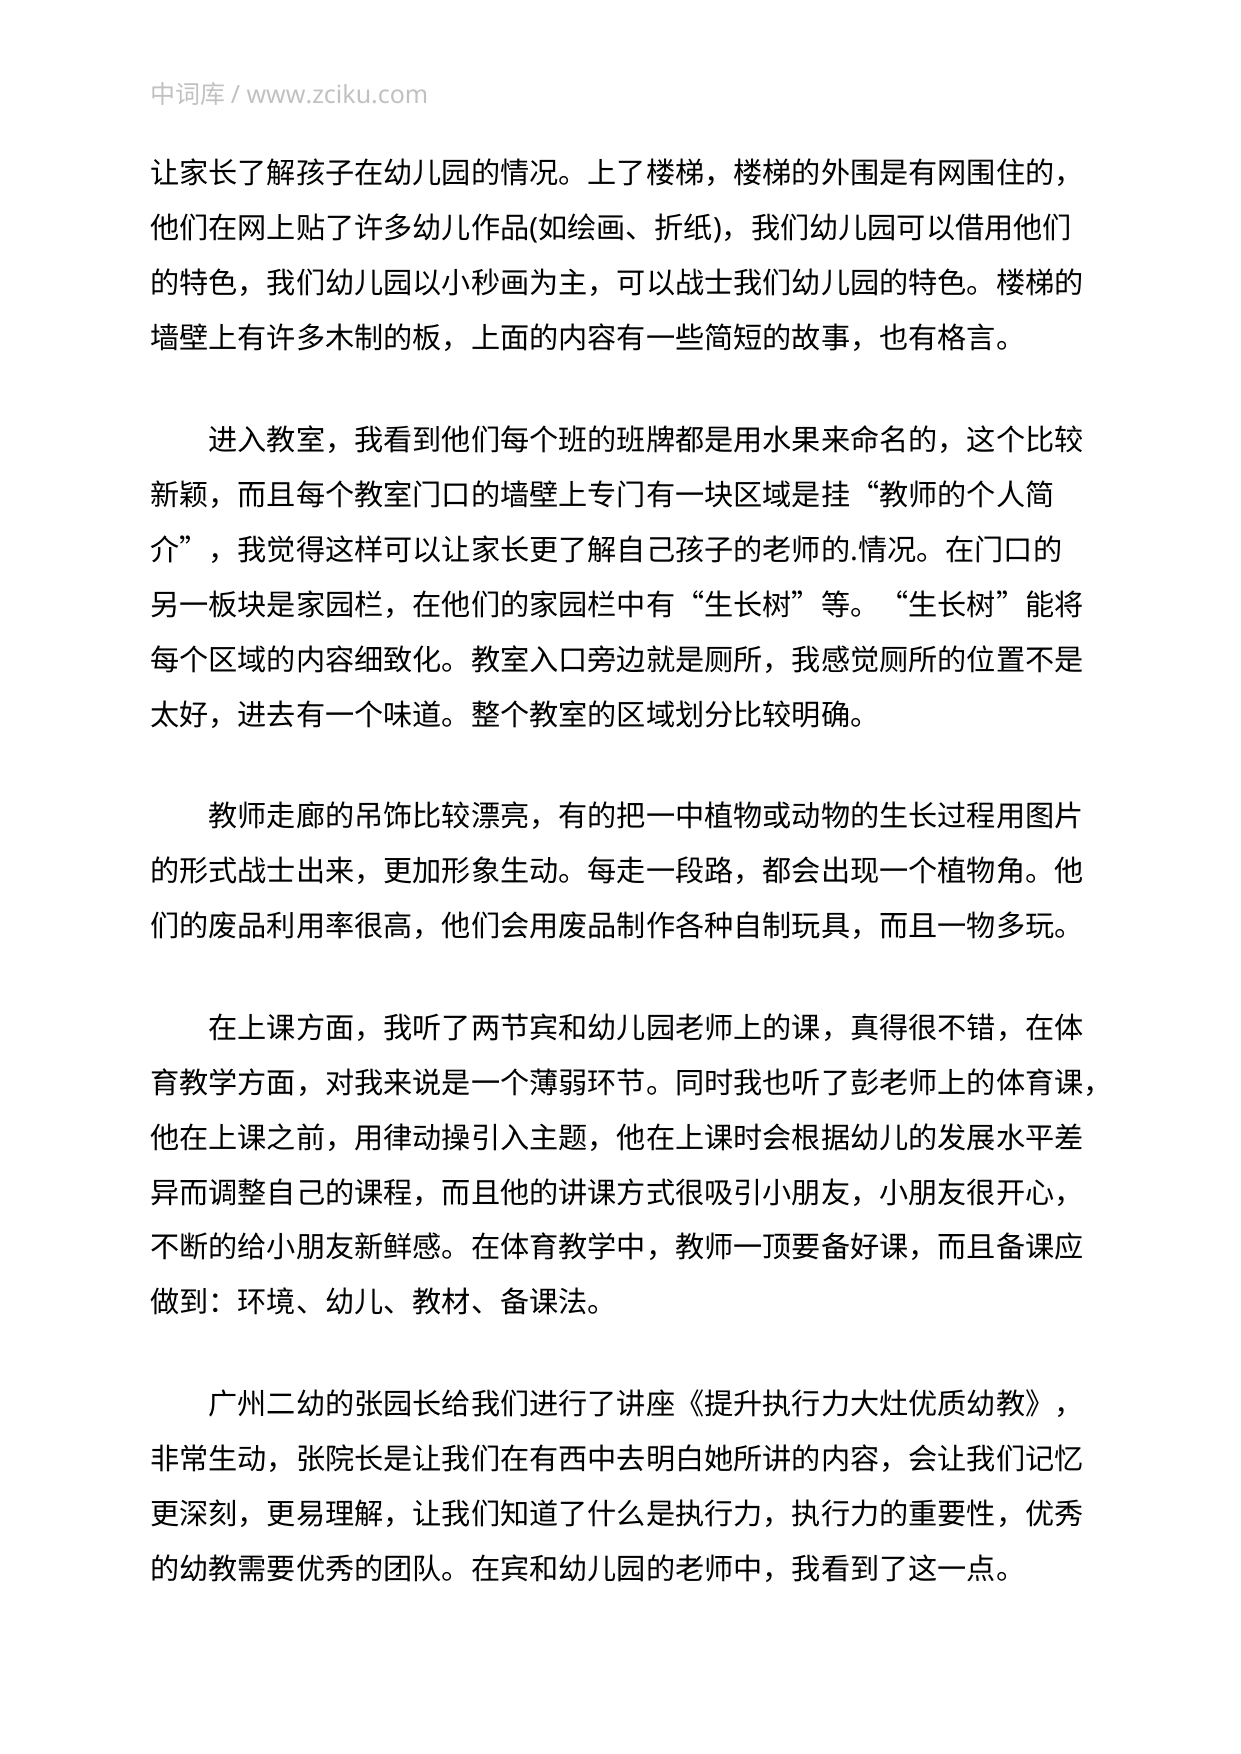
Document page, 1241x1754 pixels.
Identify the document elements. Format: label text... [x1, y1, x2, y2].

text 教师走廊的吊饰比较漂亮，有的把一中植物或动物的生长过程用图片的形式战士出来，更加形象生动。每走一段路，都会出现一个植物角。他们的废品利用率很高，他们会用废品制作各种自制玩具，而且一物多玩。 [150, 793, 1090, 945]
text 在上课方面，我听了两节宾和幼儿园老师上的课，真得很不错，在体育教学方面，对我来说是一个薄弱环节。同时我也听了彭老师上的体育课，他在上课之前，用律动操引入主题，他在上课时会根据幼儿的发展水平差异而调整自己的课程，而且他的讲课方式很吸引小朋友，小朋友很开心，不断的给小朋友新鲜感。在体育教学中，教师一顶要备好课，而且备课应做到：环境、幼儿、教材、备课法。 [150, 1004, 1090, 1321]
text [150, 150, 1090, 357]
text 广州二幼的张园长给我们进行了讲座《提升执行力大灶优质幼教》，非常生动，张院长是让我们在有西中去明白她所讲的内容，会让我们记忆更深刻，更易理解，让我们知道了什么是执行力，执行力的重要性，优秀的幼教需要优秀的团队。在宾和幼儿园的老师中，我看到了这一点。 [150, 1381, 1090, 1588]
text 进入教室，我看到他们每个班的班牌都是用水果来命名的，这个比较新颖，而且每个教室门口的墙壁上专门有一块区域是挂“教师的个人简介”，我觉得这样可以让家长更了解自己孩子的老师的.情况。在门口的另一板块是家园栏，在他们的家园栏中有“生长树”等。“生长树”能将每个区域的内容细致化。教室入口旁边就是厕所，我感觉厕所的位置不是太好，进去有一个味道。整个教室的区域划分比较明确。 [150, 417, 1090, 733]
